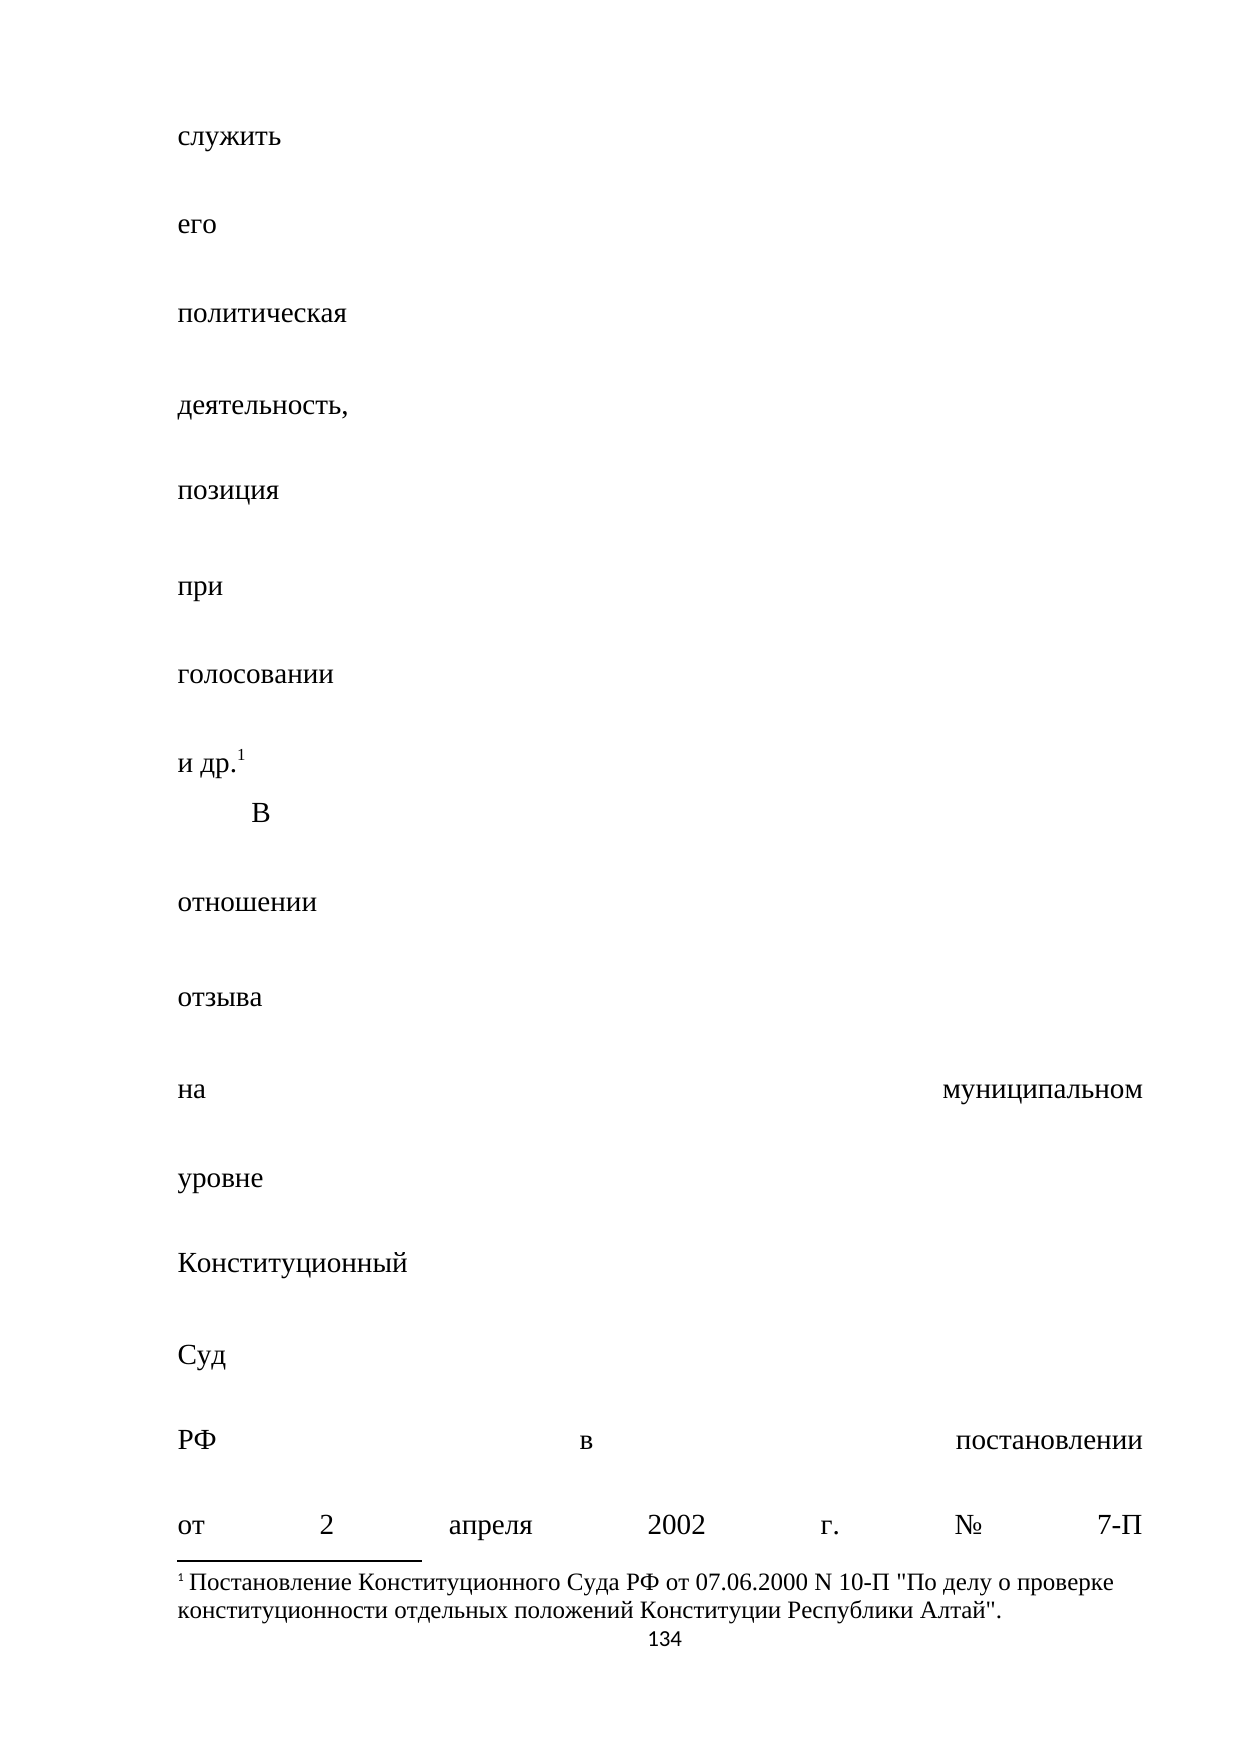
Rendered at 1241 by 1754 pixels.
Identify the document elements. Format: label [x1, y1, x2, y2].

text [177, 795, 1143, 1551]
text [177, 118, 1143, 778]
